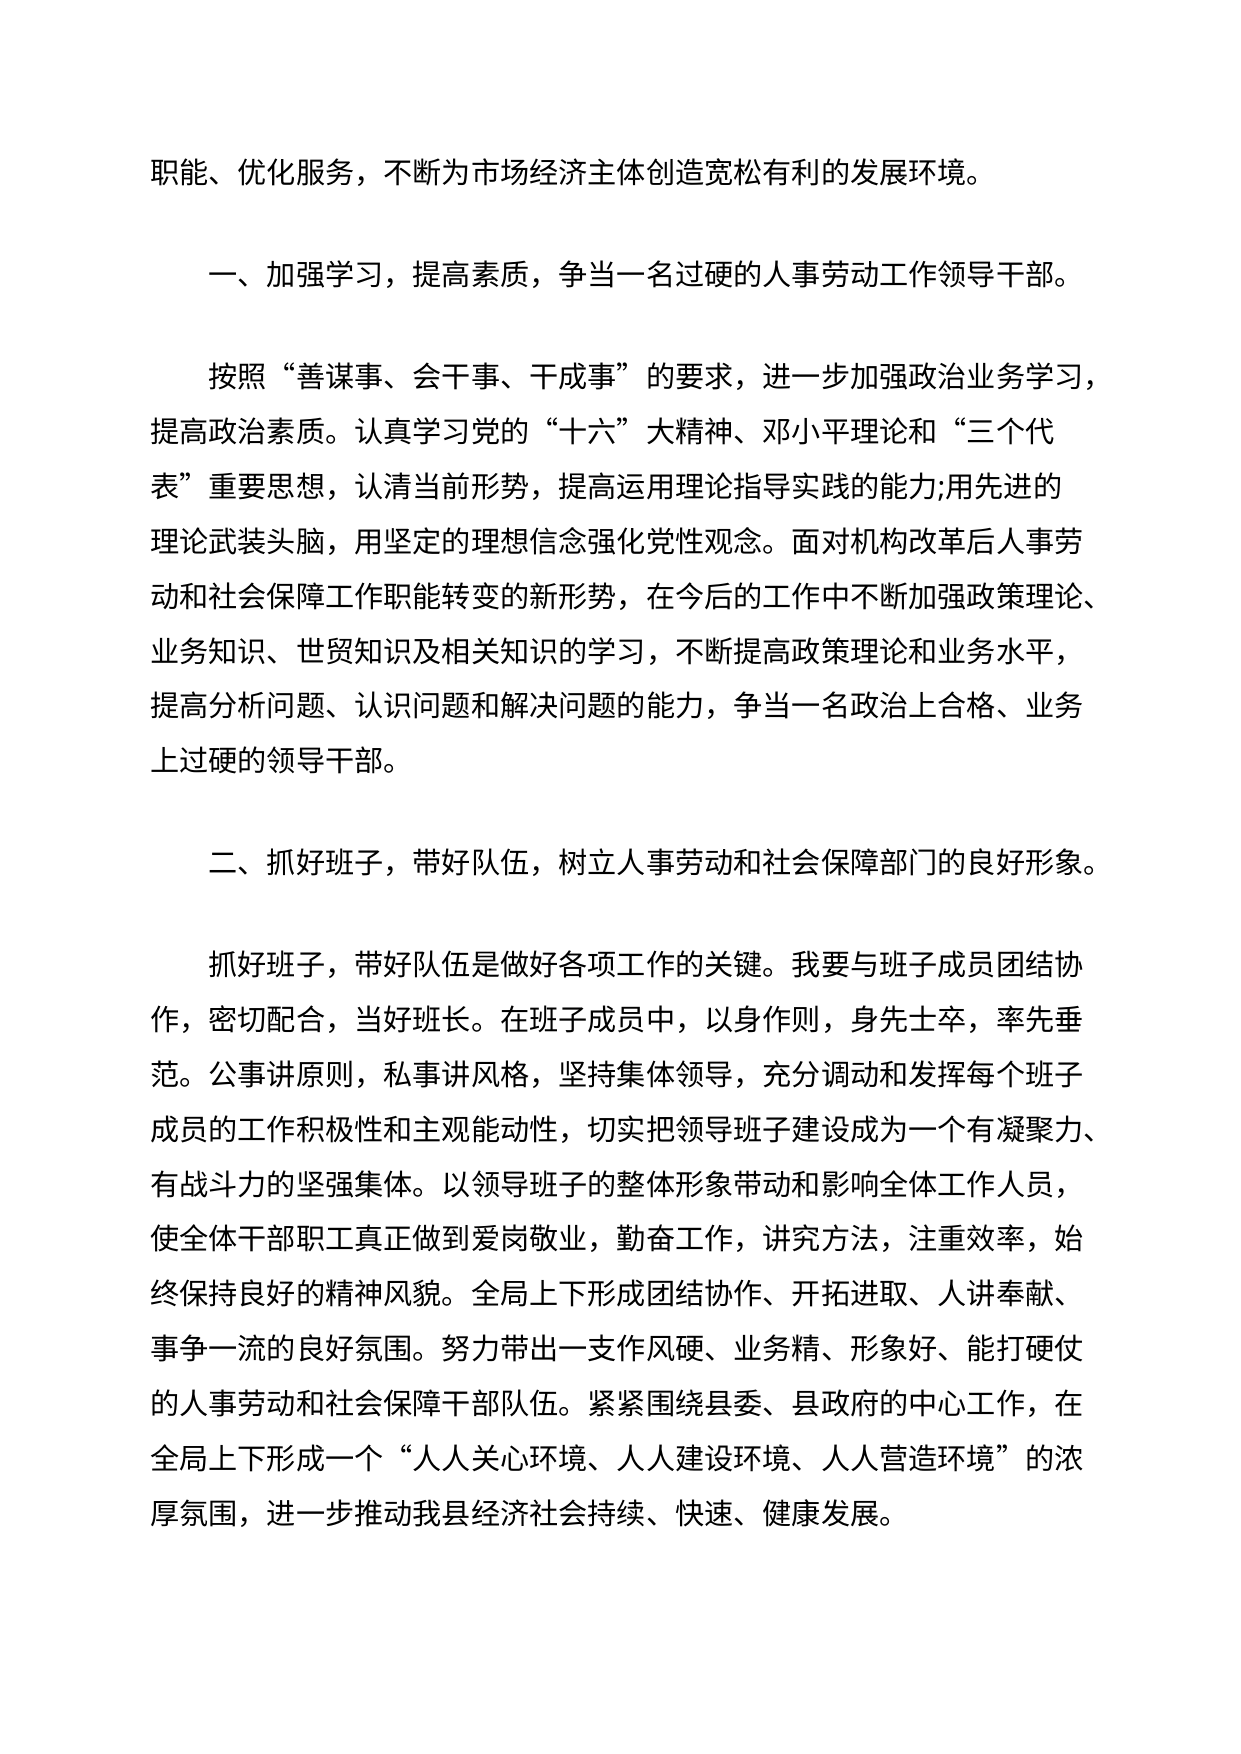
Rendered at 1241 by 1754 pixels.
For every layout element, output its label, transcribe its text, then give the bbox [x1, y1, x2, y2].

text 抓好班子，带好队伍是做好各项工作的关键。我要与班子成员团结协作，密切配合，当好班长。在班子成员中，以身作则，身先士卒，率先垂范。公事讲原则，私事讲风格，坚持集体领导，充分调动和发挥每个班子成员的工作积极性和主观能动性，切实把领导班子建设成为一个有凝聚力、有战斗力的坚强集体。以领导班子的整体形象带动和影响全体工作人员，使全体干部职工真正做到爱岗敬业，勤奋工作，讲究方法，注重效率，始终保持良好的精神风貌。全局上下形成团结协作、开拓进取、人讲奉献、事争一流的良好氛围。努力带出一支作风硬、业务精、形象好、能打硬仗的人事劳动和社会保障干部队伍。紧紧围绕县委、县政府的中心工作，在全局上下形成一个“人人关心环境、人人建设环境、人人营造环境”的浓厚氛围，进一步推动我县经济社会持续、快速、健康发展。 [150, 941, 1090, 1533]
text 按照“善谋事、会干事、干成事”的要求，进一步加强政治业务学习，提高政治素质。认真学习党的“十六”大精神、邓小平理论和“三个代表”重要思想，认清当前形势，提高运用理论指导实践的能力;用先进的理论武装头脑，用坚定的理想信念强化党性观念。面对机构改革后人事劳动和社会保障工作职能转变的新形势，在今后的工作中不断加强政策理论、业务知识、世贸知识及相关知识的学习，不断提高政策理论和业务水平，提高分析问题、认识问题和解决问题的能力，争当一名政治上合格、业务上过硬的领导干部。 [150, 353, 1090, 780]
text 二、抓好班子，带好队伍，树立人事劳动和社会保障部门的良好形象。 [150, 840, 1090, 882]
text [150, 150, 1090, 192]
text 一、加强学习，提高素质，争当一名过硬的人事劳动工作领导干部。 [150, 252, 1090, 294]
